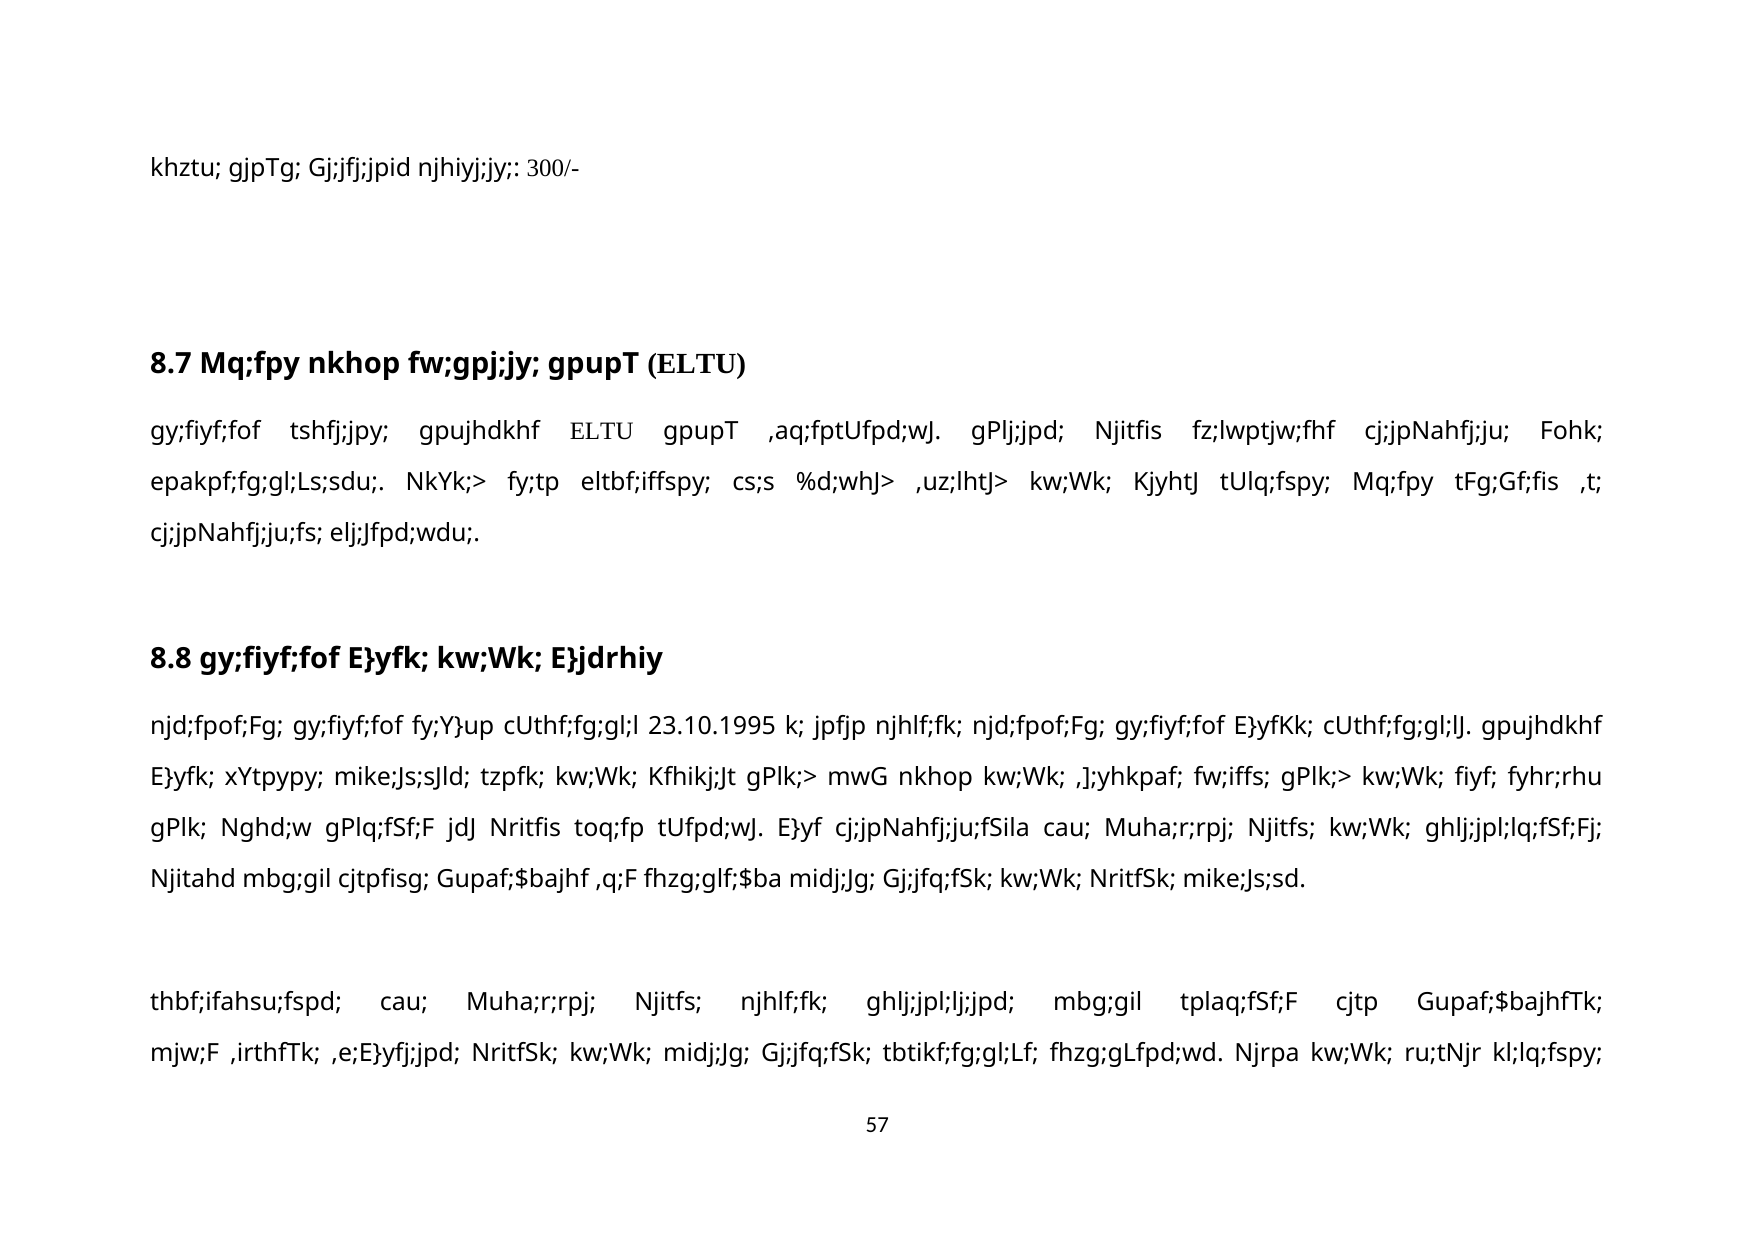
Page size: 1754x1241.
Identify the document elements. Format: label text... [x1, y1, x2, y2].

text njd;fpof;Fg; gy;fiyf;fof fy;Y}up cUthf;fg;gl;l 23.10.1995 k; jpfjp njhlf;fk; njd;fpof;Fg; gy;fiyf;fof E}yfKk; cUthf;fg;gl;lJ. gpujhdkhf E}yfk; xYtpypy; mike;Js;sJld; tzpfk; kw;Wk; Kfhikj;Jt gPlk;> mwG nkhop kw;Wk; ,];yhkpaf; fw;iffs; gPlk;> kw;Wk; fiyf; fyhr;rhu gPlk; Nghd;w gPlq;fSf;F jdJ Nritfis toq;fp tUfpd;wJ. E}yf cj;jpNahfj;ju;fSila cau; Muha;r;rpj; Njitfs; kw;Wk; ghlj;jpl;lq;fSf;Fj; Njitahd mbg;gil cjtpfisg; Gupaf;$bajhf ,q;F fhzg;glf;$ba midj;Jg; Gj;jfq;fSk; kw;Wk; NritfSk; mike;Js;sd. [150, 708, 1604, 895]
text gy;fiyf;fof tshfj;jpy; gpujhdkhf ELTU gpupT ,aq;fptUfpd;wJ. gPlj;jpd; Njitfis fz;lwptjw;fhf cj;jpNahfj;ju; Fohk; epakpf;fg;gl;Ls;sdu;. NkYk;> fy;tp eltbf;iffspy; cs;s %d;whJ> ,uz;lhtJ> kw;Wk; KjyhtJ tUlq;fspy; Mq;fpy tFg;Gf;fis ,t; cj;jpNahfj;ju;fs; elj;Jfpd;wdu;. [150, 413, 1604, 549]
text 8.7 Mq;fpy nkhop fw;gpj;jy; gpupT (ELTU) [150, 343, 1604, 382]
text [150, 984, 1604, 1069]
text khztu; gjpTg; Gj;jfj;jpid njhiyj;jy;: 300/- [150, 150, 1604, 184]
text 8.8 gy;fiyf;fof E}yfk; kw;Wk; E}jdrhiy [150, 638, 1604, 677]
